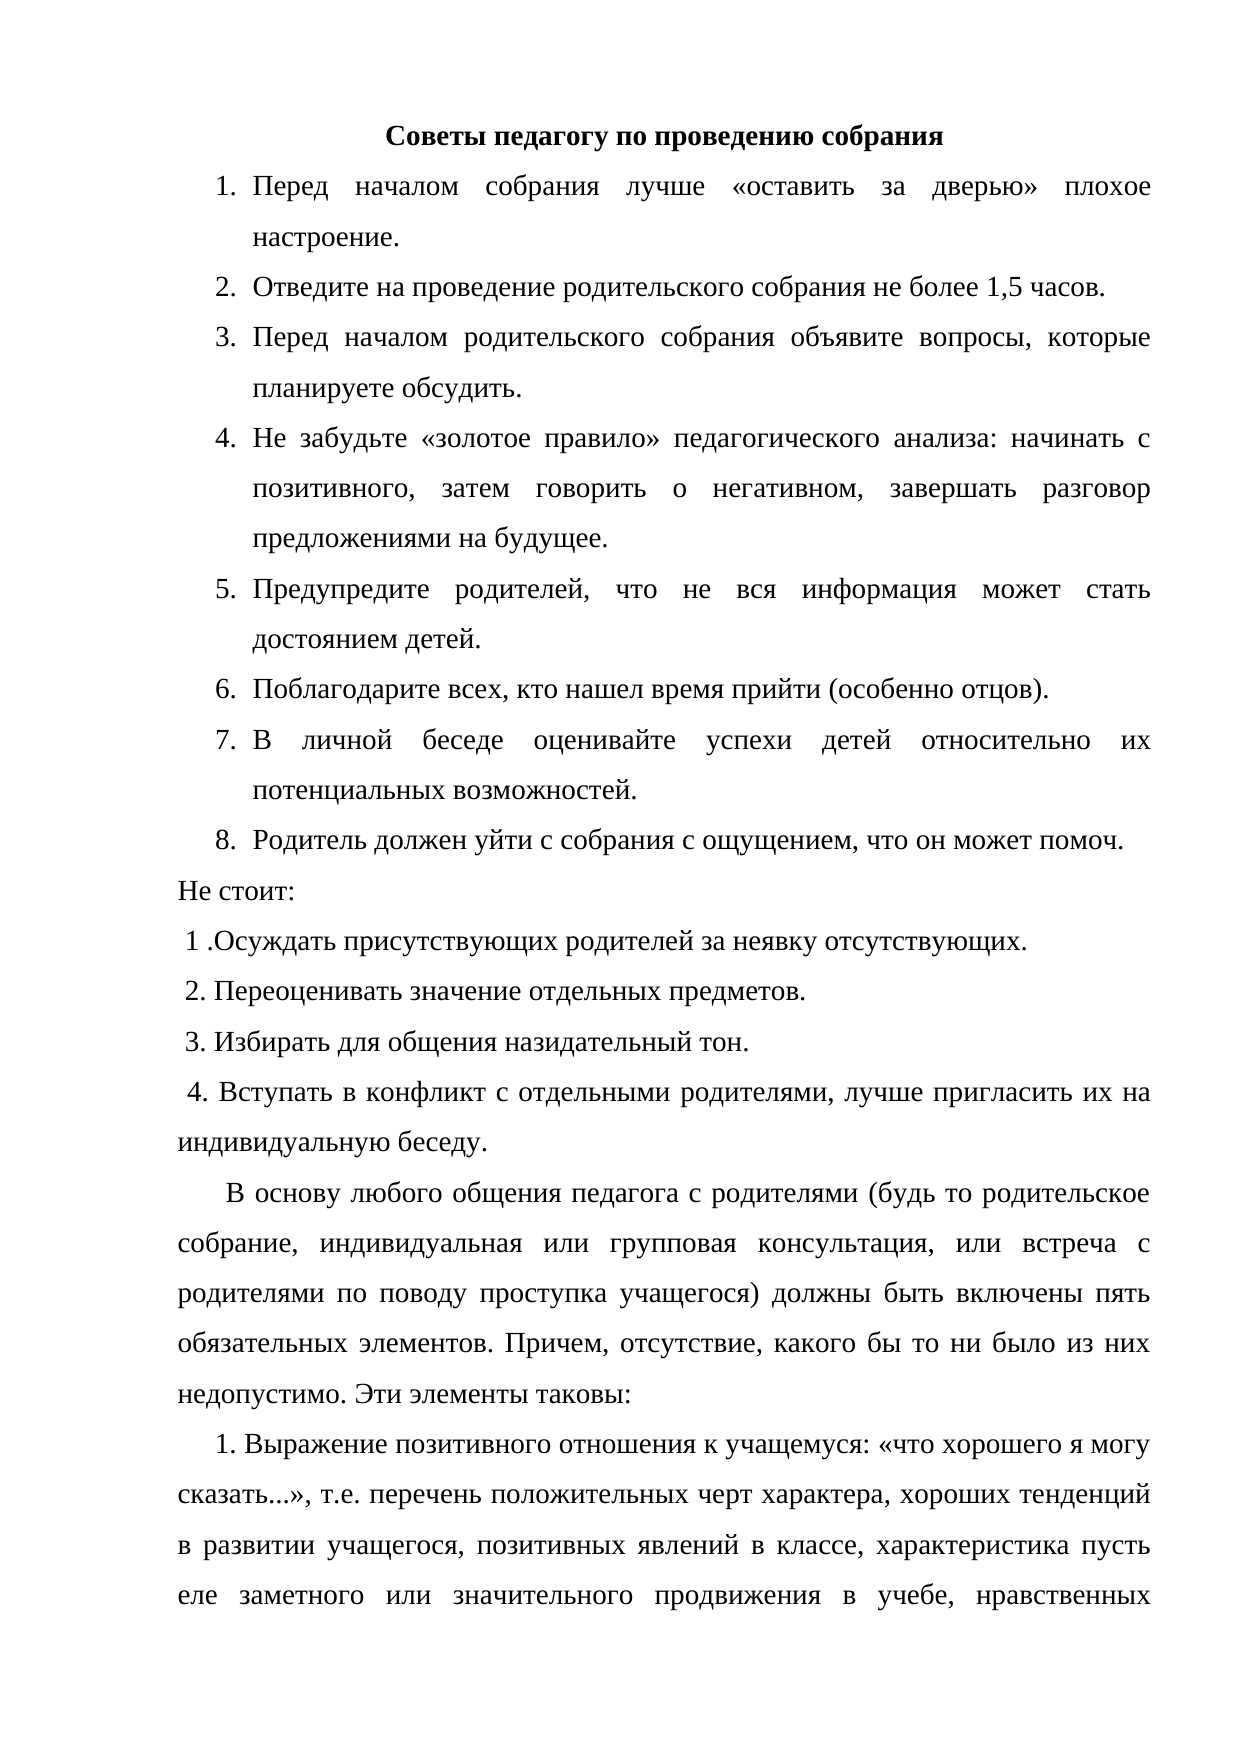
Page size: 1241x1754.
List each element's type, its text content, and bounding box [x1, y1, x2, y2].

text 2. Переоценивать значение отдельных предметов. [177, 973, 1152, 1007]
list Перед началом собрания лучше «оставить за дверью» плохое настроение. [215, 168, 1152, 252]
list В личной беседе оценивайте успехи детей относительно их потенциальных возможностей. [215, 722, 1152, 806]
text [177, 1426, 1152, 1611]
list Не забудьте «золотое правило» педагогического анализа: начинать с позитивного, затем говорить о негативном, завершать разговор предложениями на будущее. [215, 420, 1152, 554]
text Не стоит: [177, 873, 1152, 906]
list Перед началом родительского собрания объявите вопросы, которые планируете обсудить. [215, 319, 1152, 403]
list Предупредите родителей, что не вся информация может стать достоянием детей. [215, 571, 1152, 655]
text 3. Избирать для общения назидательный тон. [177, 1024, 1152, 1057]
text 4. Вступать в конфликт с отдельными родителями, лучше пригласить их на индивидуальную беседу. [177, 1074, 1152, 1158]
text Советы педагогу по проведению собрания [177, 118, 1152, 152]
list Родитель должен уйти с собрания с ощущением, что он может помоч. [215, 822, 1152, 856]
list Поблагодарите всех, кто нашел время прийти (особенно отцов). [215, 672, 1152, 705]
text В основу любого общения педагога с родителями (будь то родительское собрание, индивидуальная или групповая консультация, или встреча с родителями по поводу проступка учащегося) должны быть включены пять обязательных элементов. Причем, отсутствие, какого бы то ни было из них недопустимо. Эти элементы таковы: [177, 1175, 1152, 1409]
list Отведите на проведение родительского собрания не более 1,5 часов. [215, 269, 1152, 303]
text 1 .Осуждать присутствующих родителей за неявку отсутствующих. [177, 923, 1152, 957]
